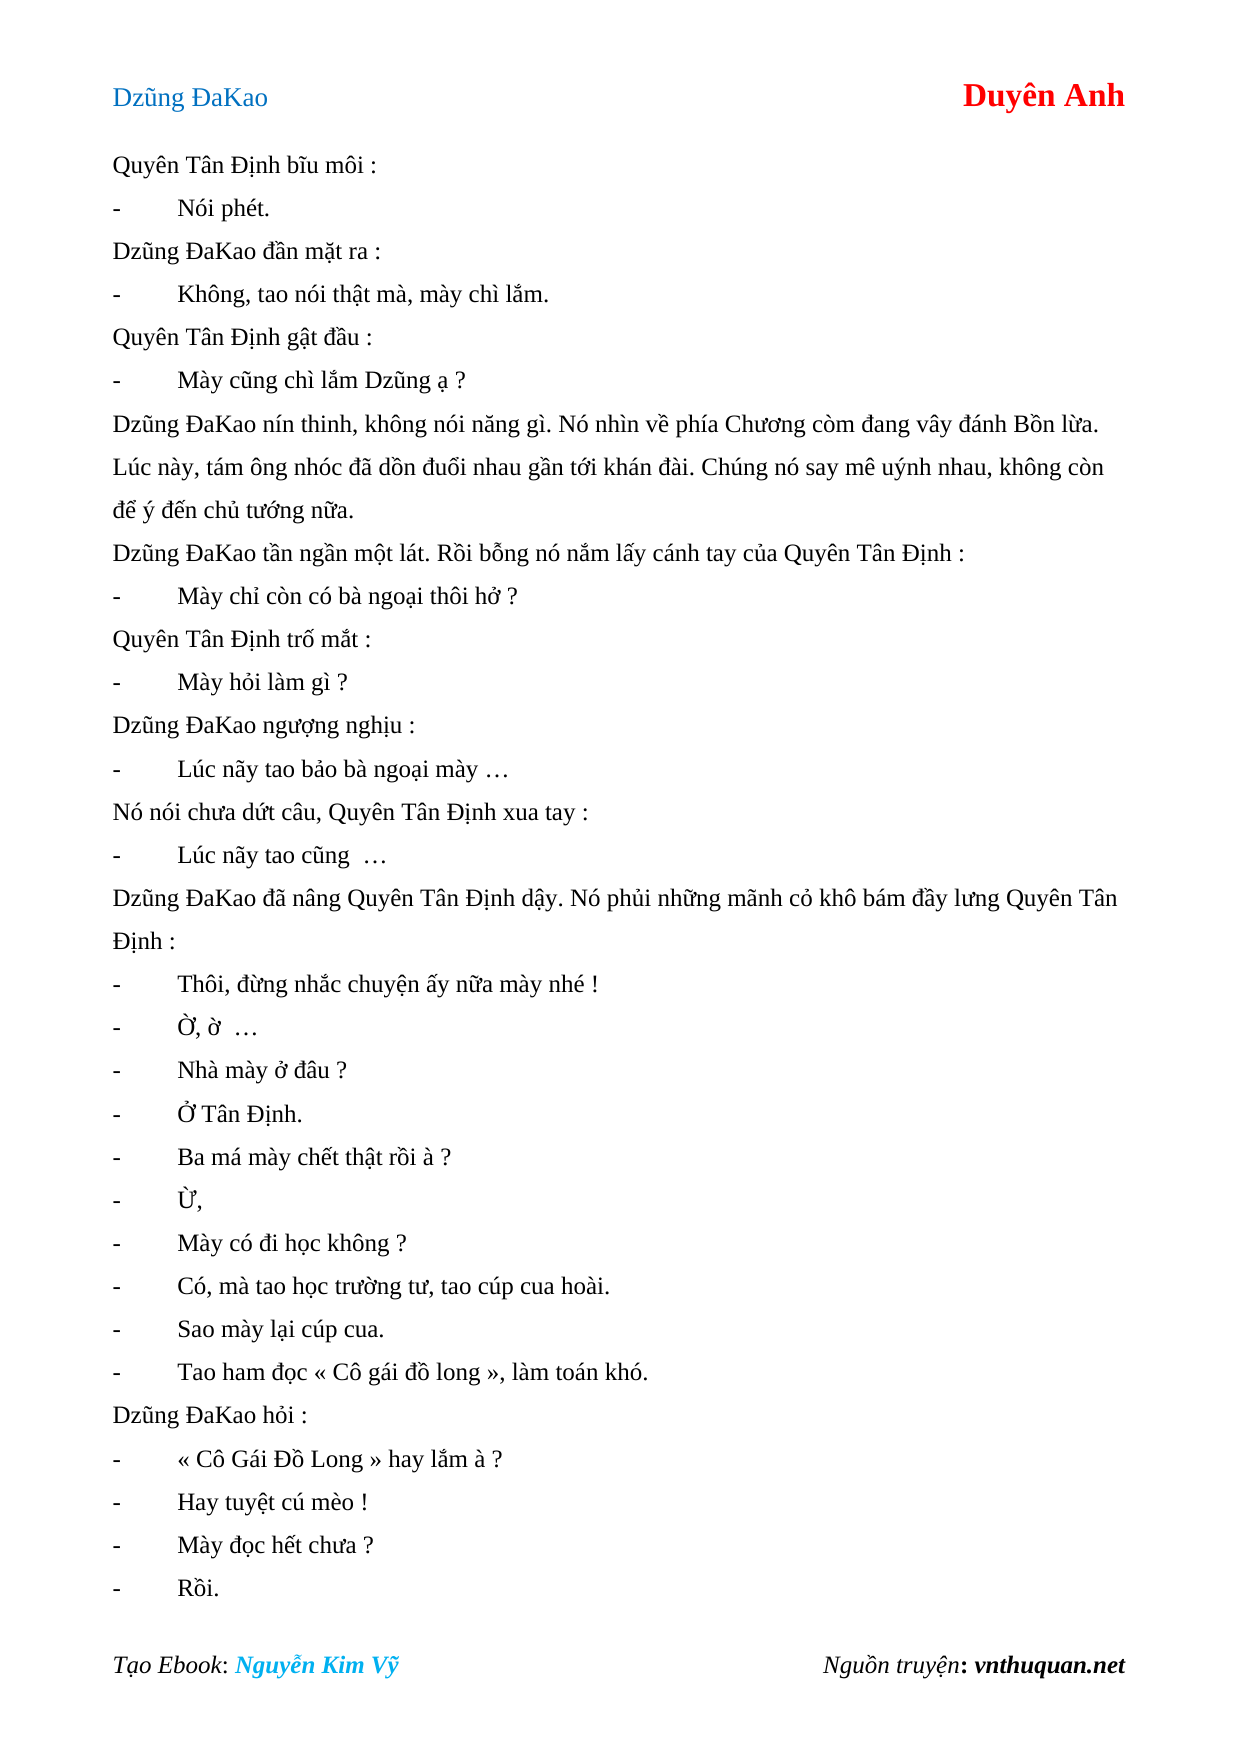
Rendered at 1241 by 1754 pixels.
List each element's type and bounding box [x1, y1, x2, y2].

text [112, 150, 1128, 1602]
